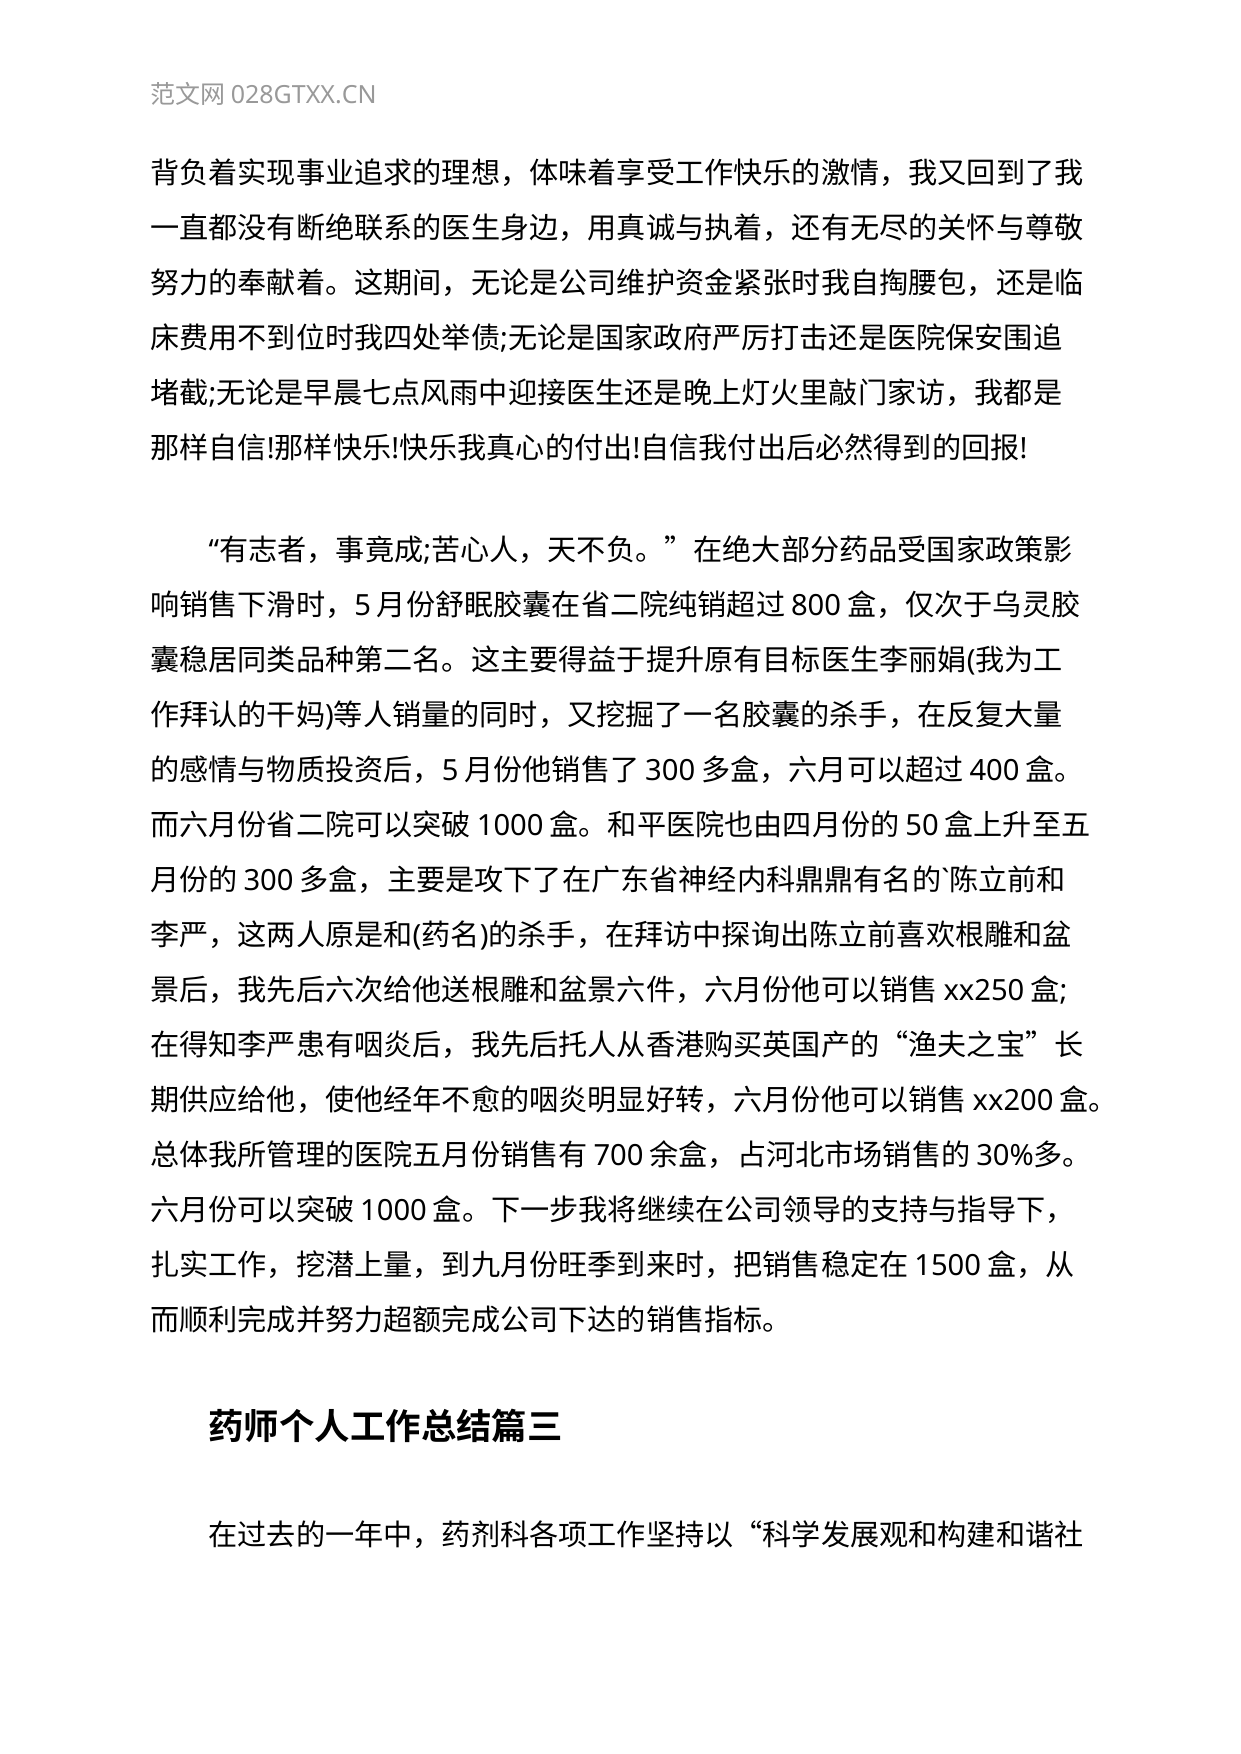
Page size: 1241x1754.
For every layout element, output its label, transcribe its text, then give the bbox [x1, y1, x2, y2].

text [150, 1512, 1090, 1554]
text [150, 150, 1090, 467]
text “有志者，事竟成;苦心人，天不负。”在绝大部分药品受国家政策影响销售下滑时，5月份舒眠胶囊在省二院纯销超过800盒，仅次于乌灵胶囊稳居同类品种第二名。这主要得益于提升原有目标医生李丽娟(我为工作拜认的干妈)等人销量的同时，又挖掘了一名胶囊的杀手，在反复大量的感情与物质投资后，5月份他销售了300多盒，六月可以超过400盒。而六月份省二院可以突破1000盒。和平医院也由四月份的50盒上升至五月份的300多盒，主要是攻下了在广东省神经内科鼎鼎有名的`陈立前和李严，这两人原是和(药名)的杀手，在拜访中探询出陈立前喜欢根雕和盆景后，我先后六次给他送根雕和盆景六件，六月份他可以销售xx250盒;在得知李严患有咽炎后，我先后托人从香港购买英国产的“渔夫之宝”长期供应给他，使他经年不愈的咽炎明显好转，六月份他可以销售xx200盒。总体我所管理的医院五月份销售有700余盒，占河北市场销售的30%多。六月份可以突破1000盒。下一步我将继续在公司领导的支持与指导下，扎实工作，挖潜上量，到九月份旺季到来时，把销售稳定在1500盒，从而顺利完成并努力超额完成公司下达的销售指标。 [150, 527, 1090, 1339]
text 药师个人工作总结篇三 [150, 1398, 1090, 1449]
